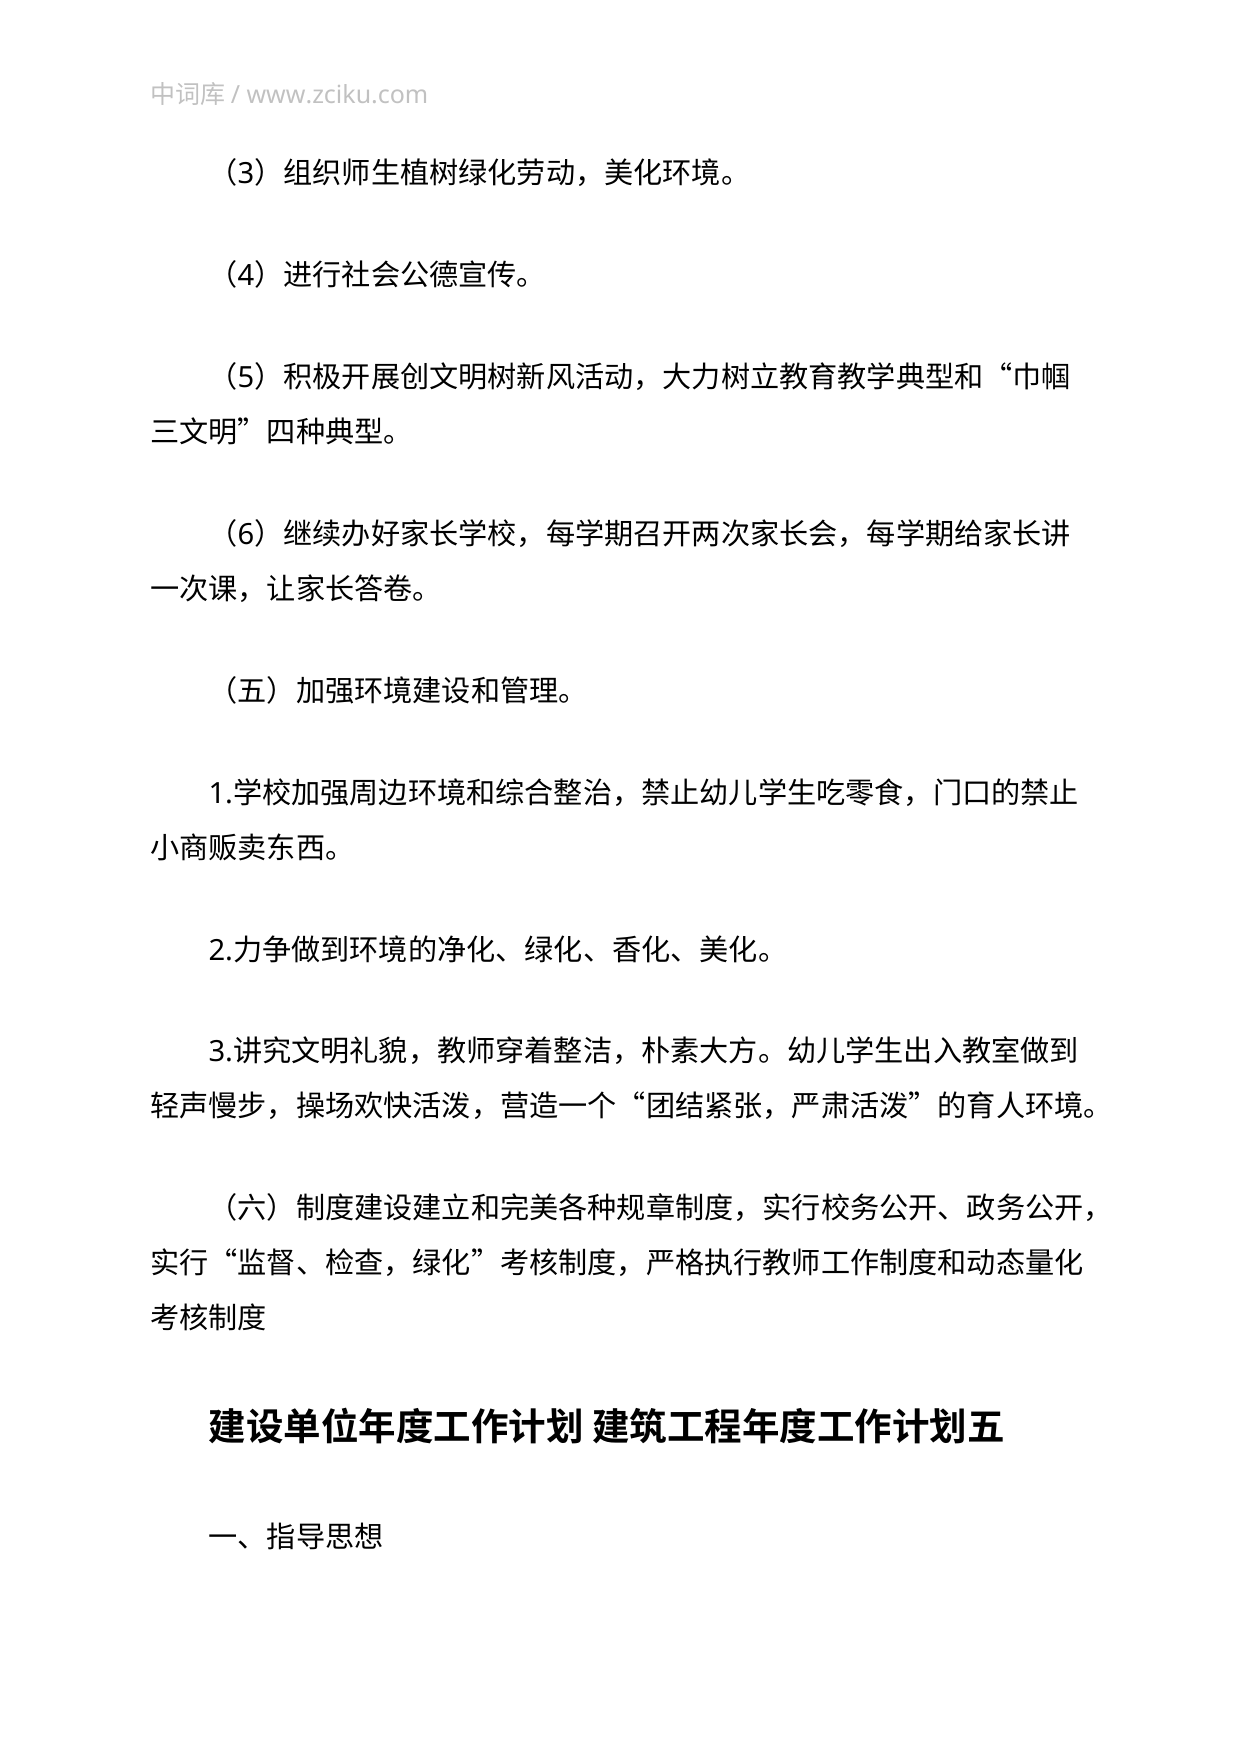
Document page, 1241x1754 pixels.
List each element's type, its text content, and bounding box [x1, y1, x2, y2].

text （六）制度建设建立和完美各种规章制度，实行校务公开、政务公开，实行“监督、检查，绿化”考核制度，严格执行教师工作制度和动态量化考核制度 [150, 1185, 1090, 1337]
text （五）加强环境建设和管理。 [150, 667, 1090, 710]
text 2.力争做到环境的净化、绿化、香化、美化。 [150, 926, 1090, 968]
text （4）进行社会公德宣传。 [150, 252, 1090, 294]
text 建设单位年度工作计划 建筑工程年度工作计划五 [150, 1396, 1090, 1451]
text 一、指导思想 [150, 1514, 1090, 1556]
text （6）继续办好家长学校，每学期召开两次家长会，每学期给家长讲一次课，让家长答卷。 [150, 511, 1090, 608]
text （3）组织师生植树绿化劳动，美化环境。 [150, 150, 1090, 192]
text （5）积极开展创文明树新风活动，大力树立教育教学典型和“巾帼三文明”四种典型。 [150, 354, 1090, 451]
text 3.讲究文明礼貌，教师穿着整洁，朴素大方。幼儿学生出入教室做到轻声慢步，操场欢快活泼，营造一个“团结紧张，严肃活泼”的育人环境。 [150, 1028, 1090, 1125]
text 1.学校加强周边环境和综合整治，禁止幼儿学生吃零食，门口的禁止小商贩卖东西。 [150, 769, 1090, 867]
